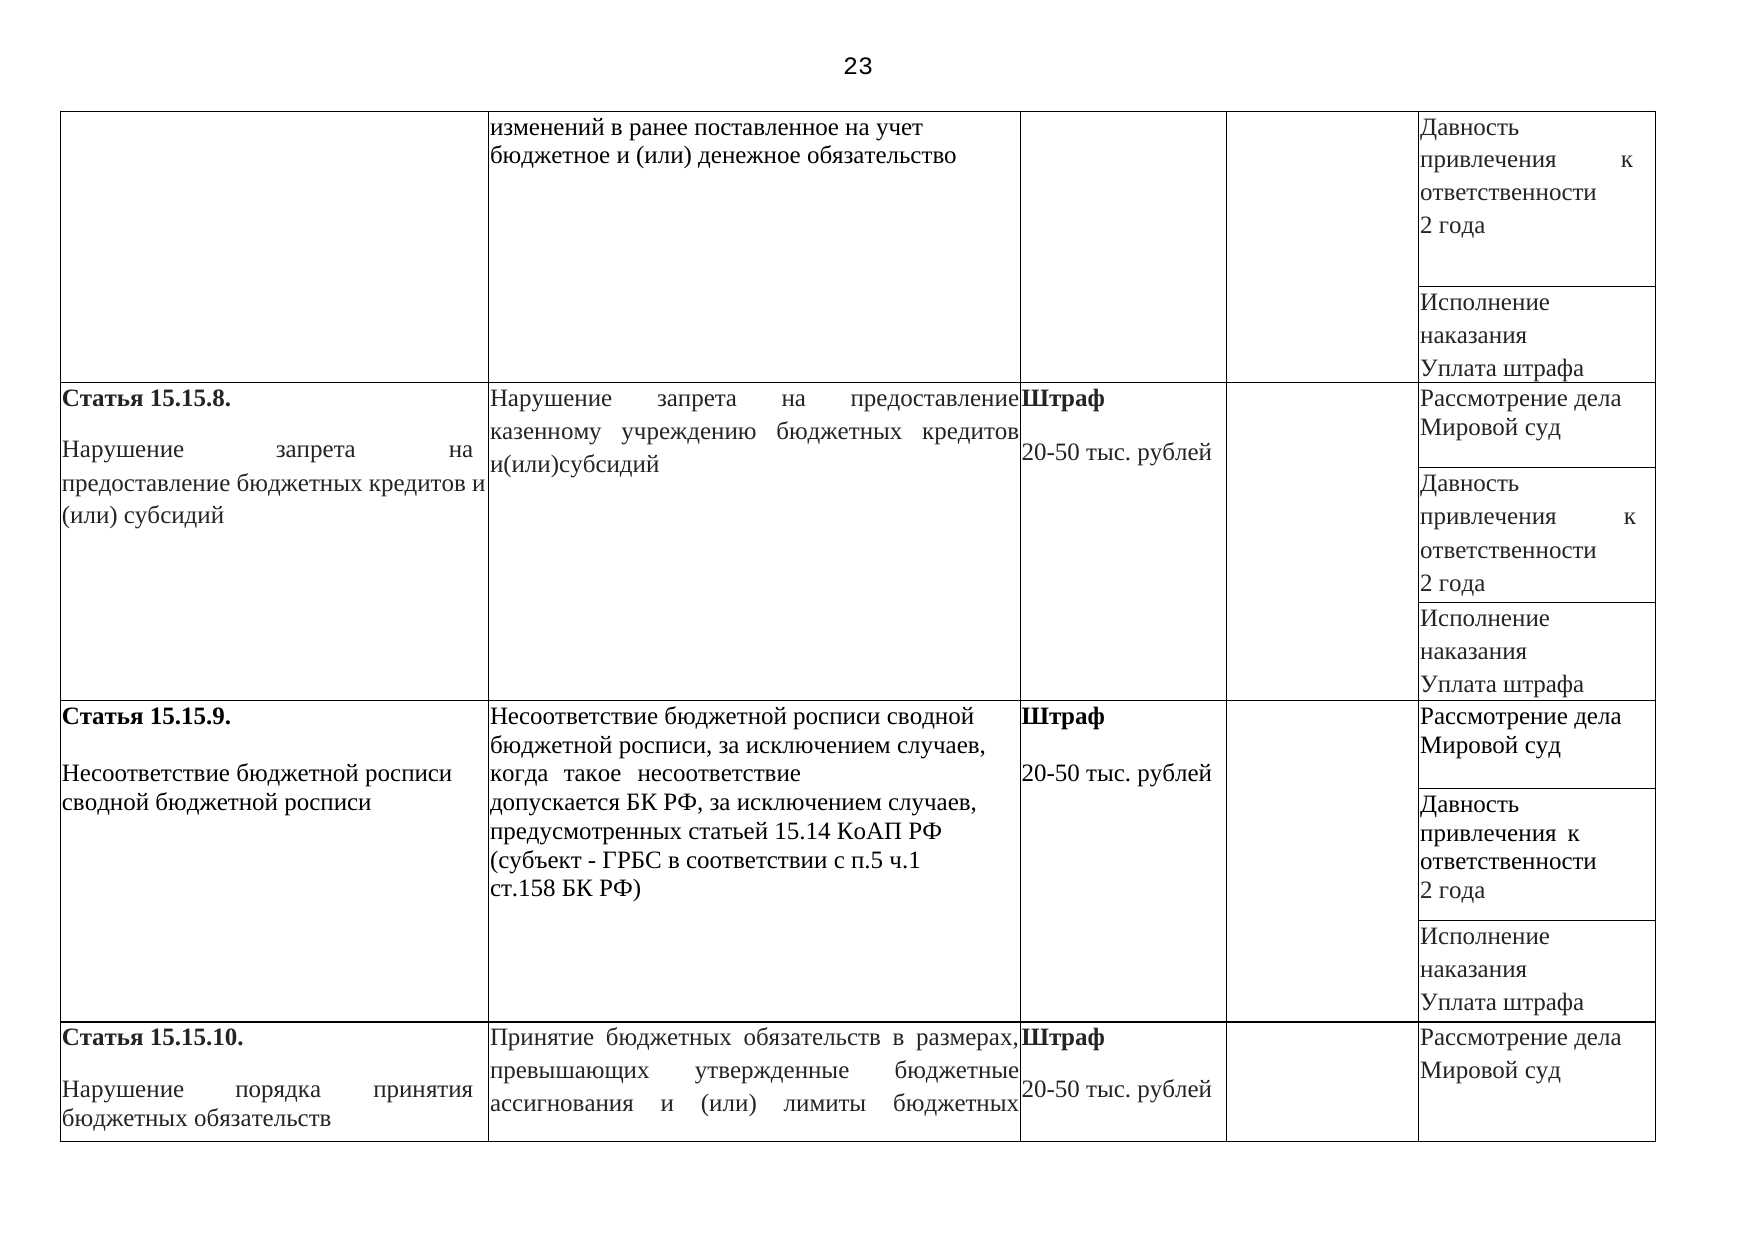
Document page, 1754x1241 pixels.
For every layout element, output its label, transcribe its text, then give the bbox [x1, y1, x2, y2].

table_cell [1227, 1023, 1418, 1141]
table_cell Давность привлечения к ответственности 2 года [1419, 789, 1655, 920]
table_cell Нарушение запрета на предоставление казенному учреждению бюджетных кредитов и(или)субсидий [489, 383, 1020, 700]
table_cell Штраф 20-50 тыс. рублей [1021, 701, 1226, 1021]
table_cell Статья 15.15.9. Несоответствие бюджетной росписи сводной бюджетной росписи [61, 701, 488, 1021]
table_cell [489, 1023, 1020, 1141]
table_cell Рассмотрение дела Мировой суд [1419, 701, 1655, 788]
table_cell Исполнение наказания Уплата штрафа [1419, 921, 1655, 1021]
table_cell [1021, 1023, 1226, 1141]
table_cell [61, 1023, 488, 1141]
table_cell Статья 15.15.8. Нарушение запрета на предоставление бюджетных кредитов и (или) субсидий [61, 383, 488, 700]
table_cell Давность привлечения к ответственности 2 года [1419, 112, 1655, 286]
table_cell [1227, 701, 1418, 1021]
table_cell Штраф 20-50 тыс. рублей [1021, 383, 1226, 700]
table_cell Несоответствие бюджетной росписи сводной бюджетной росписи, за исключением случаев, когда такое несоответствие допускается БК РФ, за исключением случаев, предусмотренных статьей 15.14 КоАП РФ (субъект - ГРБС в соответствии с п.5 ч.1 ст.158 БК РФ) [489, 701, 1020, 1021]
table_cell Рассмотрение дела Мировой суд [1419, 383, 1655, 467]
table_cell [489, 112, 1020, 382]
table_cell [1227, 383, 1418, 700]
table_cell Исполнение наказания Уплата штрафа [1419, 603, 1655, 700]
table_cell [1021, 112, 1226, 382]
table_cell Рассмотрение дела Мировой суд [1419, 1023, 1655, 1141]
table_cell Давность привлечения к ответственности 2 года [1419, 468, 1655, 602]
table_cell Исполнение наказания Уплата штрафа [1419, 287, 1655, 382]
